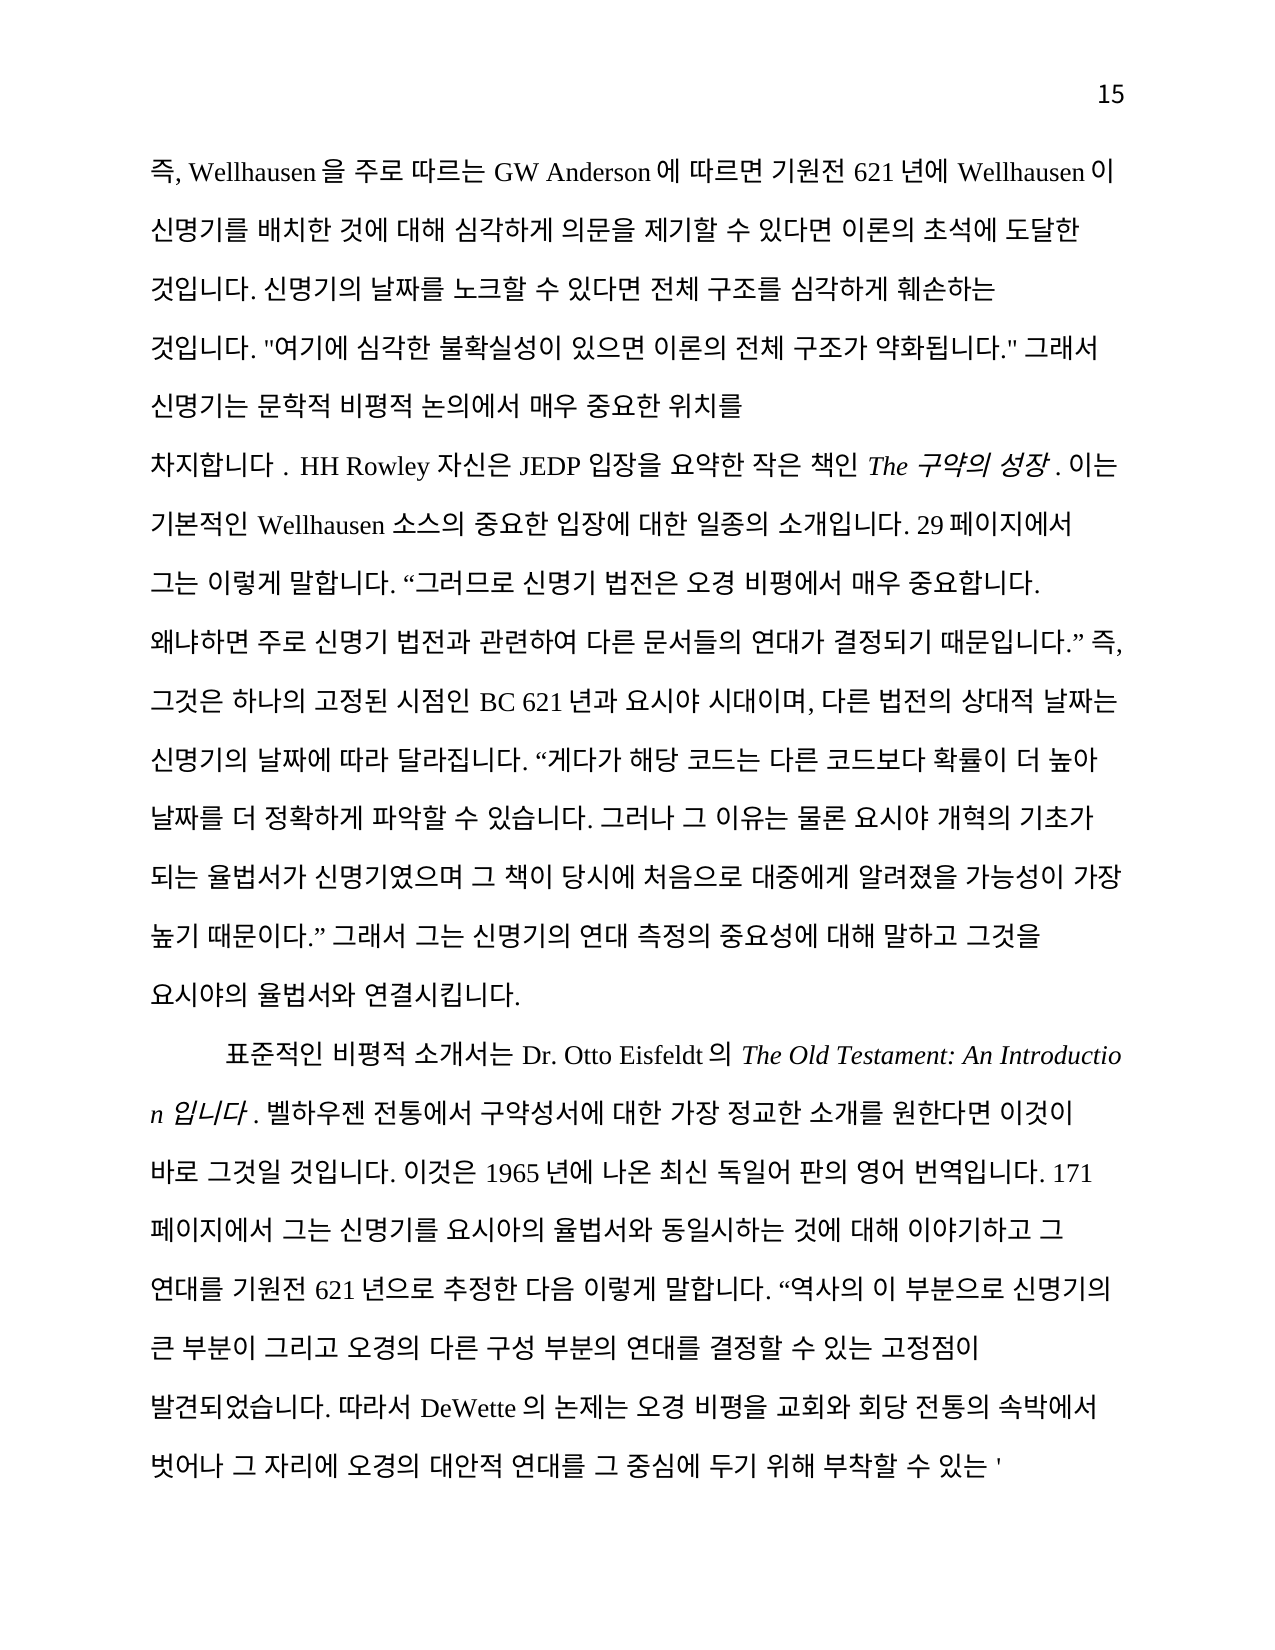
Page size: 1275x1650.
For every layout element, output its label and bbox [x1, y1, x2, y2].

text [150, 150, 1125, 1484]
